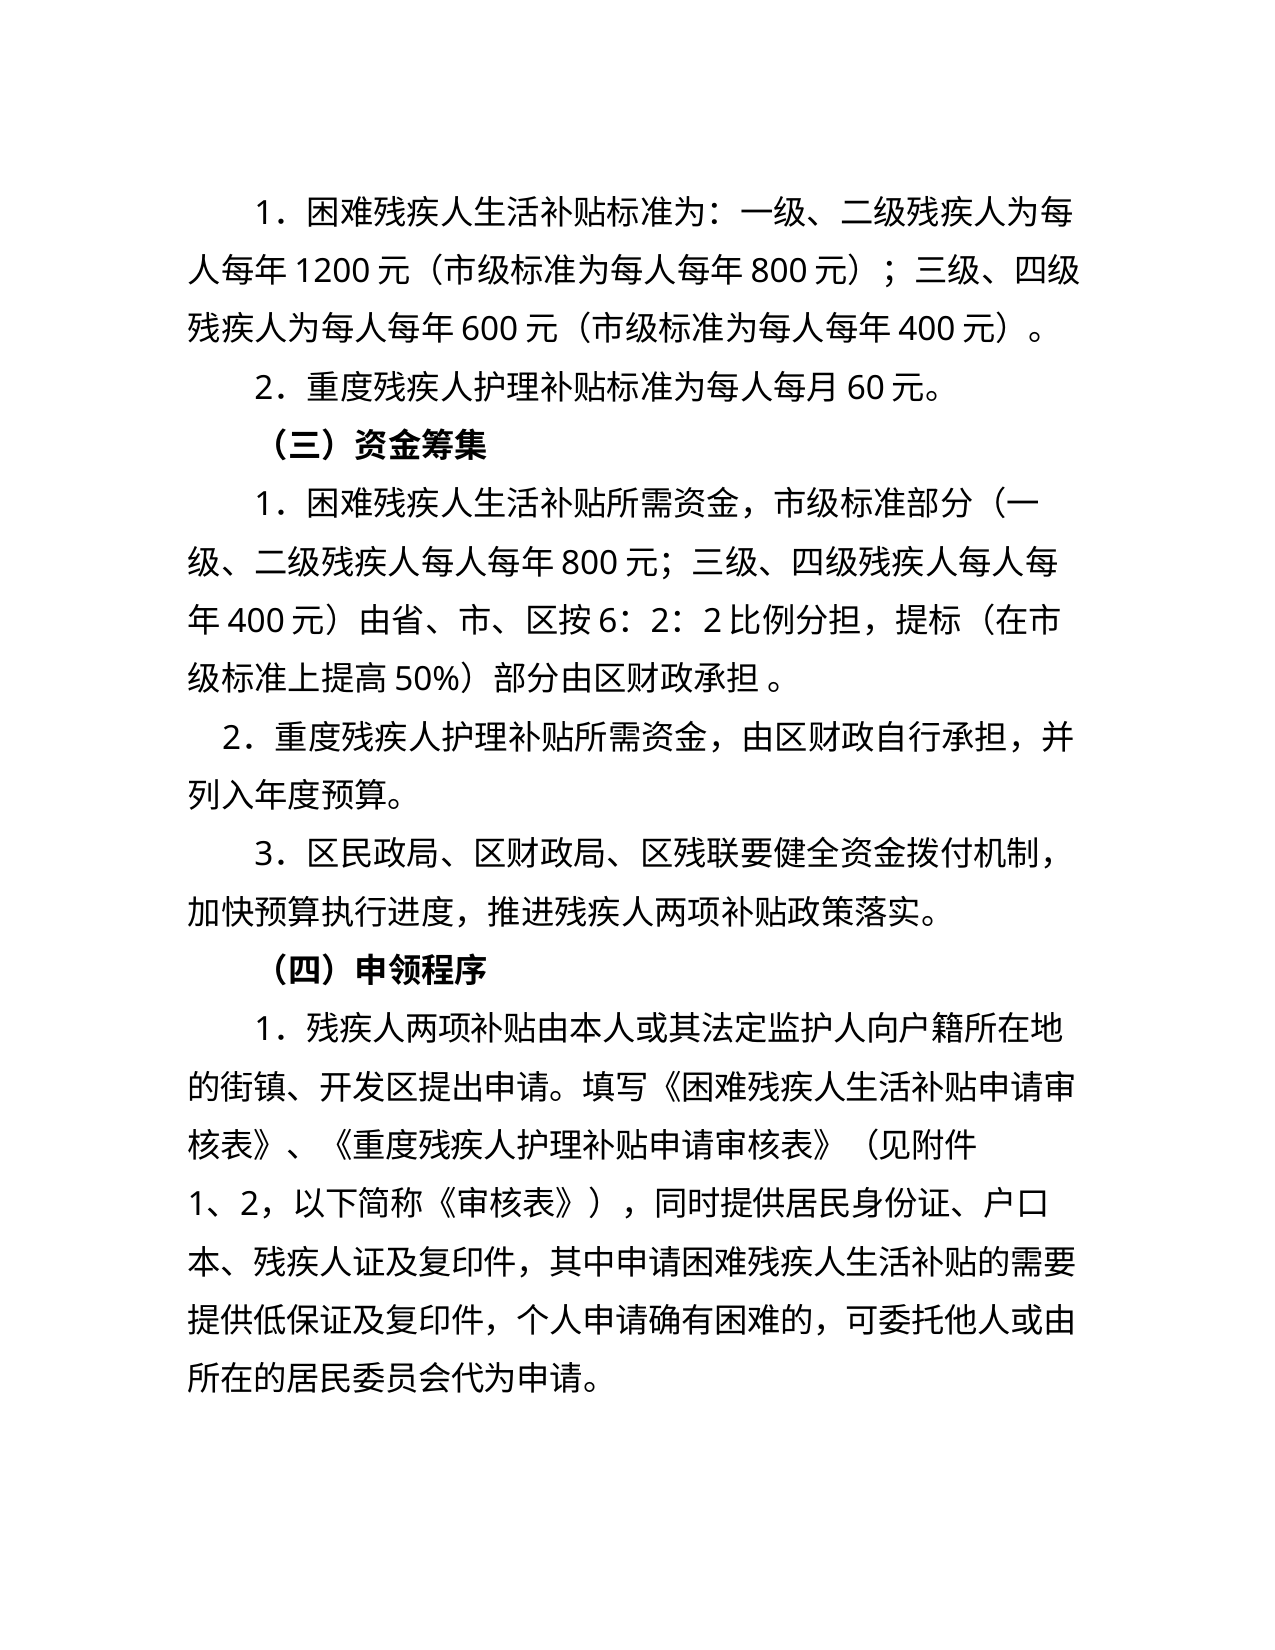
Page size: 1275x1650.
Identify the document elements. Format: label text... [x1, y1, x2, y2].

text 2．重度残疾人护理补贴所需资金，由区财政自行承担，并列入年度预算。 [187, 702, 1087, 819]
text 1．困难残疾人生活补贴所需资金，市级标准部分（一级、二级残疾人每人每年800元；三级、四级残疾人每人每年400元）由省、市、区按6：2：2比例分担，提标（在市级标准上提高50%）部分由区财政承担 。 [187, 469, 1087, 702]
text （三）资金筹集 [187, 411, 1087, 469]
text 1．残疾人两项补贴由本人或其法定监护人向户籍所在地的街镇、开发区提出申请。填写《困难残疾人生活补贴申请审核表》、《重度残疾人护理补贴申请审核表》（见附件1、2，以下简称《审核表》），同时提供居民身份证、户口本、残疾人证及复印件，其中申请困难残疾人生活补贴的需要提供低保证及复印件，个人申请确有困难的，可委托他人或由所在的居民委员会代为申请。 [187, 994, 1087, 1402]
text 2．重度残疾人护理补贴标准为每人每月60元。 [187, 352, 1087, 411]
text 1．困难残疾人生活补贴标准为：一级、二级残疾人为每人每年1200元（市级标准为每人每年800元）；三级、四级残疾人为每人每年600元（市级标准为每人每年400元）。 [187, 177, 1087, 352]
text 3．区民政局、区财政局、区残联要健全资金拨付机制，加快预算执行进度，推进残疾人两项补贴政策落实。 [187, 819, 1087, 936]
text （四）申领程序 [187, 936, 1087, 994]
